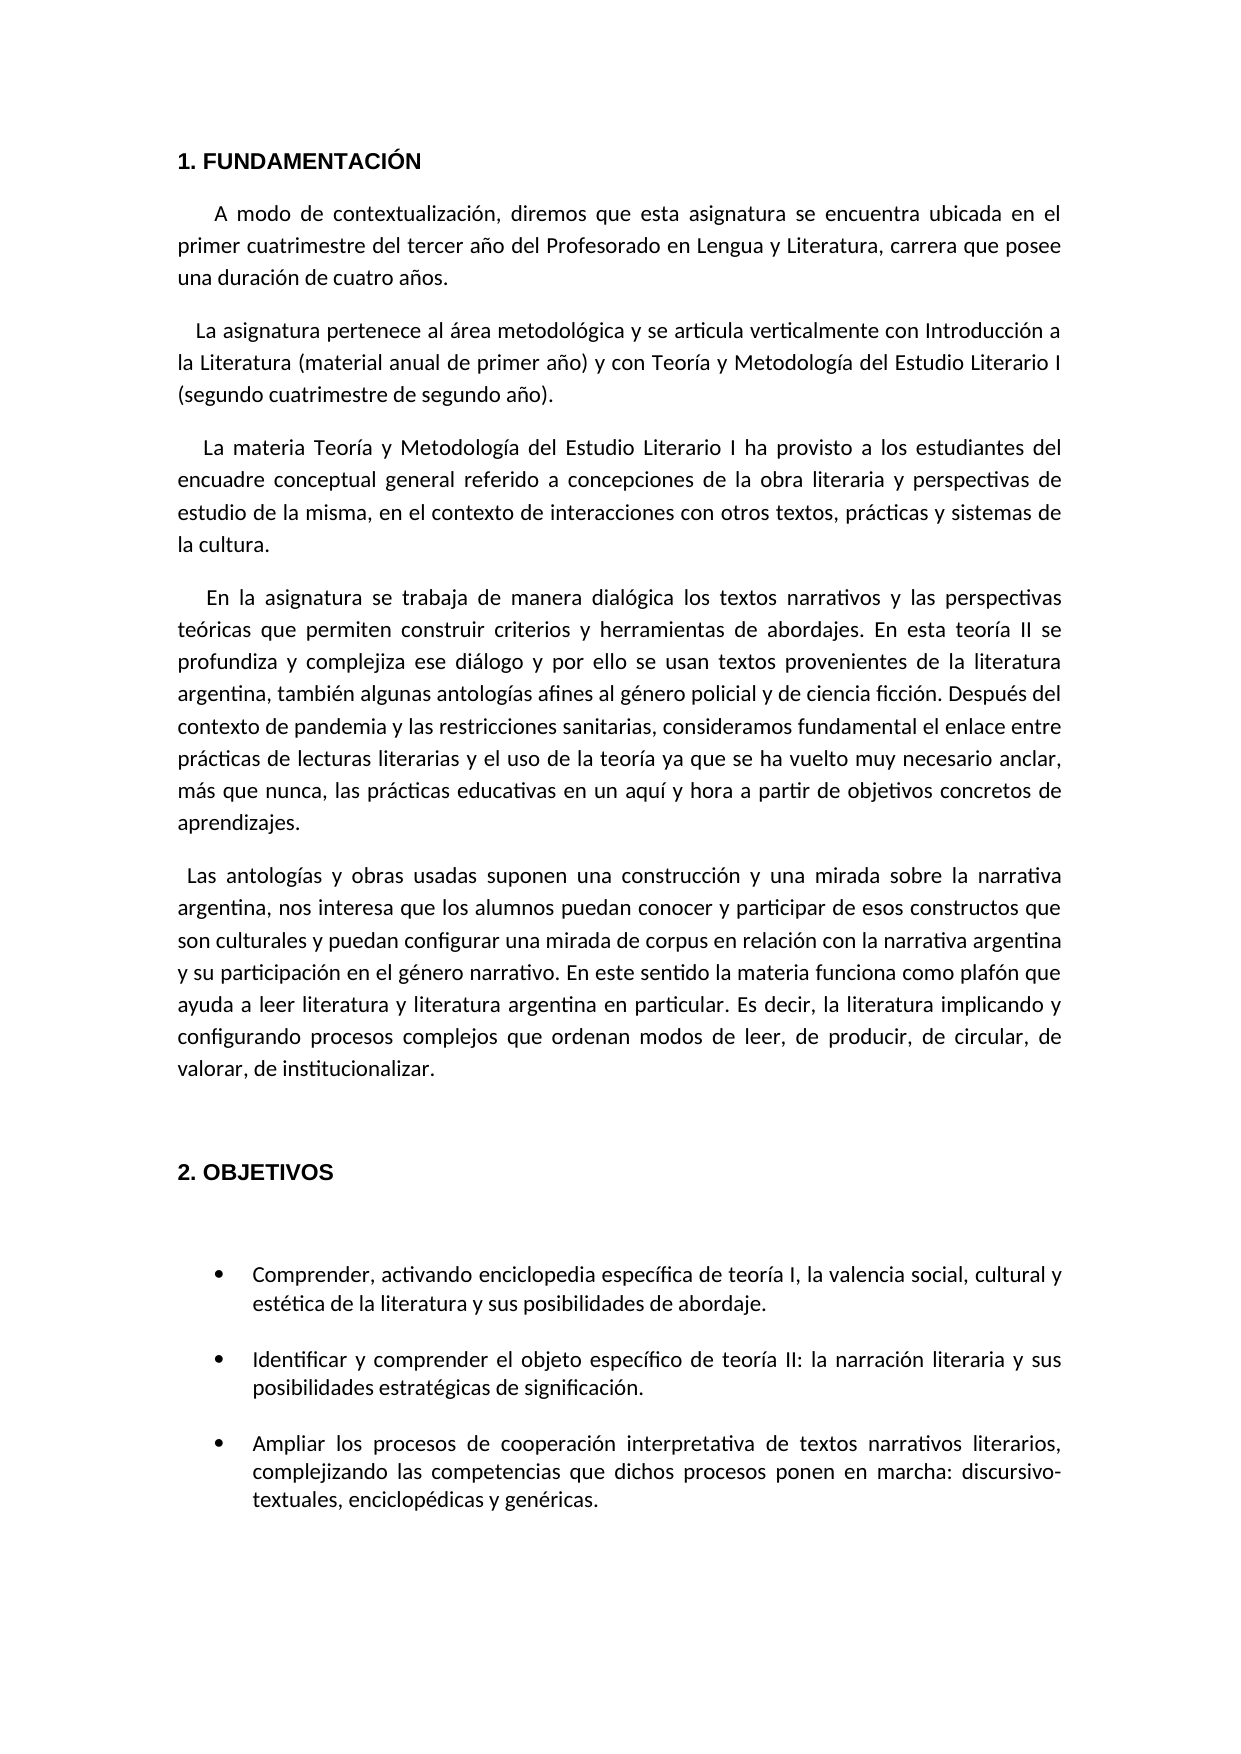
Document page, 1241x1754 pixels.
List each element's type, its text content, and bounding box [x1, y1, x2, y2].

text La asignatura pertenece al área metodológica y se articula verticalmente con Introducción a la Literatura (material anual de primer año) y con Teoría y Metodología del Estudio Literario I (segundo cuatrimestre de segundo año). [177, 316, 1063, 408]
text En la asignatura se trabaja de manera dialógica los textos narrativos y las perspectivas teóricas que permiten construir criterios y herramientas de abordajes. En esta teoría II se profundiza y complejiza ese diálogo y por ello se usan textos provenientes de la literatura argentina, también algunas antologías afines al género policial y de ciencia ficción. Después del contexto de pandemia y las restricciones sanitarias, consideramos fundamental el enlace entre prácticas de lecturas literarias y el uso de la teoría ya que se ha vuelto muy necesario anclar, más que nunca, las prácticas educativas en un aquí y hora a partir de objetivos concretos de aprendizajes. [177, 583, 1063, 836]
text A modo de contextualización, diremos que esta asignatura se encuentra ubicada en el primer cuatrimestre del tercer año del Profesorado en Lengua y Literatura, carrera que posee una duración de cuatro años. [177, 199, 1063, 291]
text Las antologías y obras usadas suponen una construcción y una mirada sobre la narrativa argentina, nos interesa que los alumnos puedan conocer y participar de esos constructos que son culturales y puedan configurar una mirada de corpus en relación con la narrativa argentina y su participación en el género narrativo. En este sentido la materia funciona como plafón que ayuda a leer literatura y literatura argentina en particular. Es decir, la literatura implicando y configurando procesos complejos que ordenan modos de leer, de producir, de circular, de valorar, de institucionalizar. [177, 861, 1063, 1082]
list Ampliar los procesos de cooperación interpretativa de textos narrativos literarios, complejizando las competencias que dichos procesos ponen en marcha: discursivo-textuales, enciclopédicas y genéricas. [215, 1429, 1063, 1513]
list Identificar y comprender el objeto específico de teoría II: la narración literaria y sus posibilidades estratégicas de significación. [215, 1345, 1063, 1401]
text 1. FUNDAMENTACIÓN [177, 148, 1063, 174]
text 2. OBJETIVOS [177, 1158, 1063, 1185]
list Comprender, activando enciclopedia específica de teoría I, la valencia social, cultural y estética de la literatura y sus posibilidades de abordaje. [215, 1261, 1063, 1317]
text La materia Teoría y Metodología del Estudio Literario I ha provisto a los estudiantes del encuadre conceptual general referido a concepciones de la obra literaria y perspectivas de estudio de la misma, en el contexto de interacciones con otros textos, prácticas y sistemas de la cultura. [177, 433, 1063, 558]
